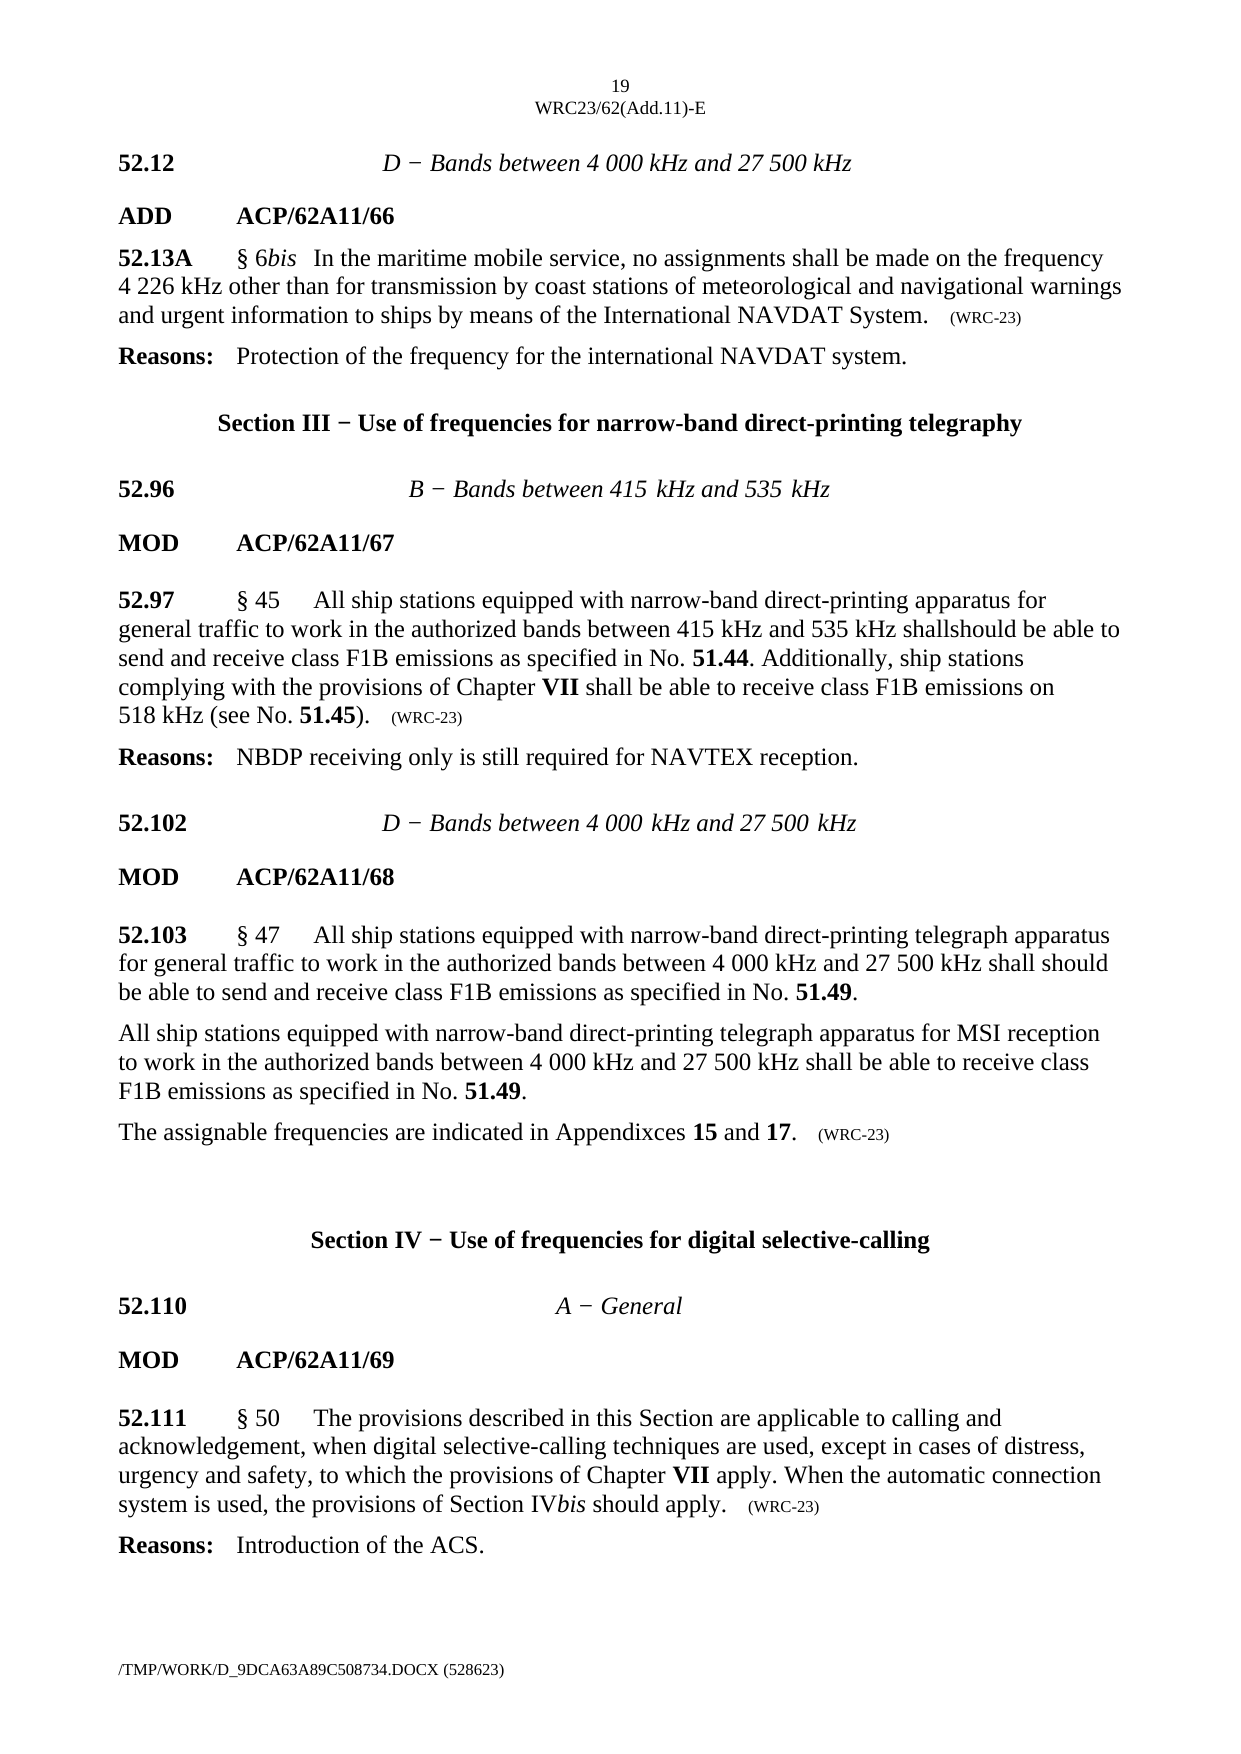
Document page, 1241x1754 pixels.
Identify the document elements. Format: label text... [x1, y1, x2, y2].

text Reasons: NBDP receiving only is still required for NAVTEX reception. [118, 742, 1122, 771]
title 52.111 § 50 The provisions described in this Section are applicable to calling and acknowledgement, when digital selective-calling techniques are used, except in cases of distress, urgency and safety, to which the provisions of Chapter VII apply. [118, 1403, 1122, 1518]
text Section IV − Use of frequencies for digital selective-calling [118, 1225, 1122, 1253]
text 52.110 A − General [118, 1291, 1122, 1320]
title 52.103 § 47 All ship stations equipped with narrow-band direct-printing telegraph apparatus to work in the authorized bands between 4 000 kHz and 27 500 kHz be able to send and receive class F1B emissions as specified in No. 51.49. [118, 920, 1122, 1006]
title 52.97 § 45 All ship stations equipped with narrow-band direct-printing apparatus to work in the authorized bands between 415 kHz and 535 kHz be able to send and receive class F1B emissions as specified in No. 51.44. Additionally, ship stations complying with the provisions of Chapter VII shall be able to receive class F1B emissions on 518 kHz (see No. 51.45). [118, 586, 1122, 729]
text 52.96 B − Bands between 415 kHz and 535 kHz [118, 474, 1122, 503]
text The assignable frequencies are indicated in Appendi 17. [118, 1117, 1122, 1146]
text MOD ACP/62A11/67#1742 [118, 528, 1122, 556]
text MOD ACP/62A11/68#1743 [118, 862, 1122, 891]
text MOD ACP/62A11/69#1744 [118, 1345, 1122, 1373]
text Reasons: Protection of the frequency for the international NAVDAT system. [118, 341, 1122, 370]
text 52.12 D − Bands between 4 000 kHz and 27 500 kHz [118, 148, 1122, 176]
text Reasons: Introduction of the ACS. [118, 1530, 1122, 1559]
text 52.102 D − Bands between 4 000 kHz and 27 500 kHz [118, 808, 1122, 837]
text ADD ACP/62A11/66#1741 [118, 201, 1122, 230]
text 52.13A § 6bis In the maritime mobile service, no assignments shall be made on the frequency 4 226 kHz other than for transmission by coast stations of meteorological and navigational warnings and urgent information to ships by means of the International NAVDAT System. (WRC-23) [118, 243, 1122, 329]
text Section III − Use of frequencies for narrow-band direct-printing telegraphy [118, 408, 1122, 436]
